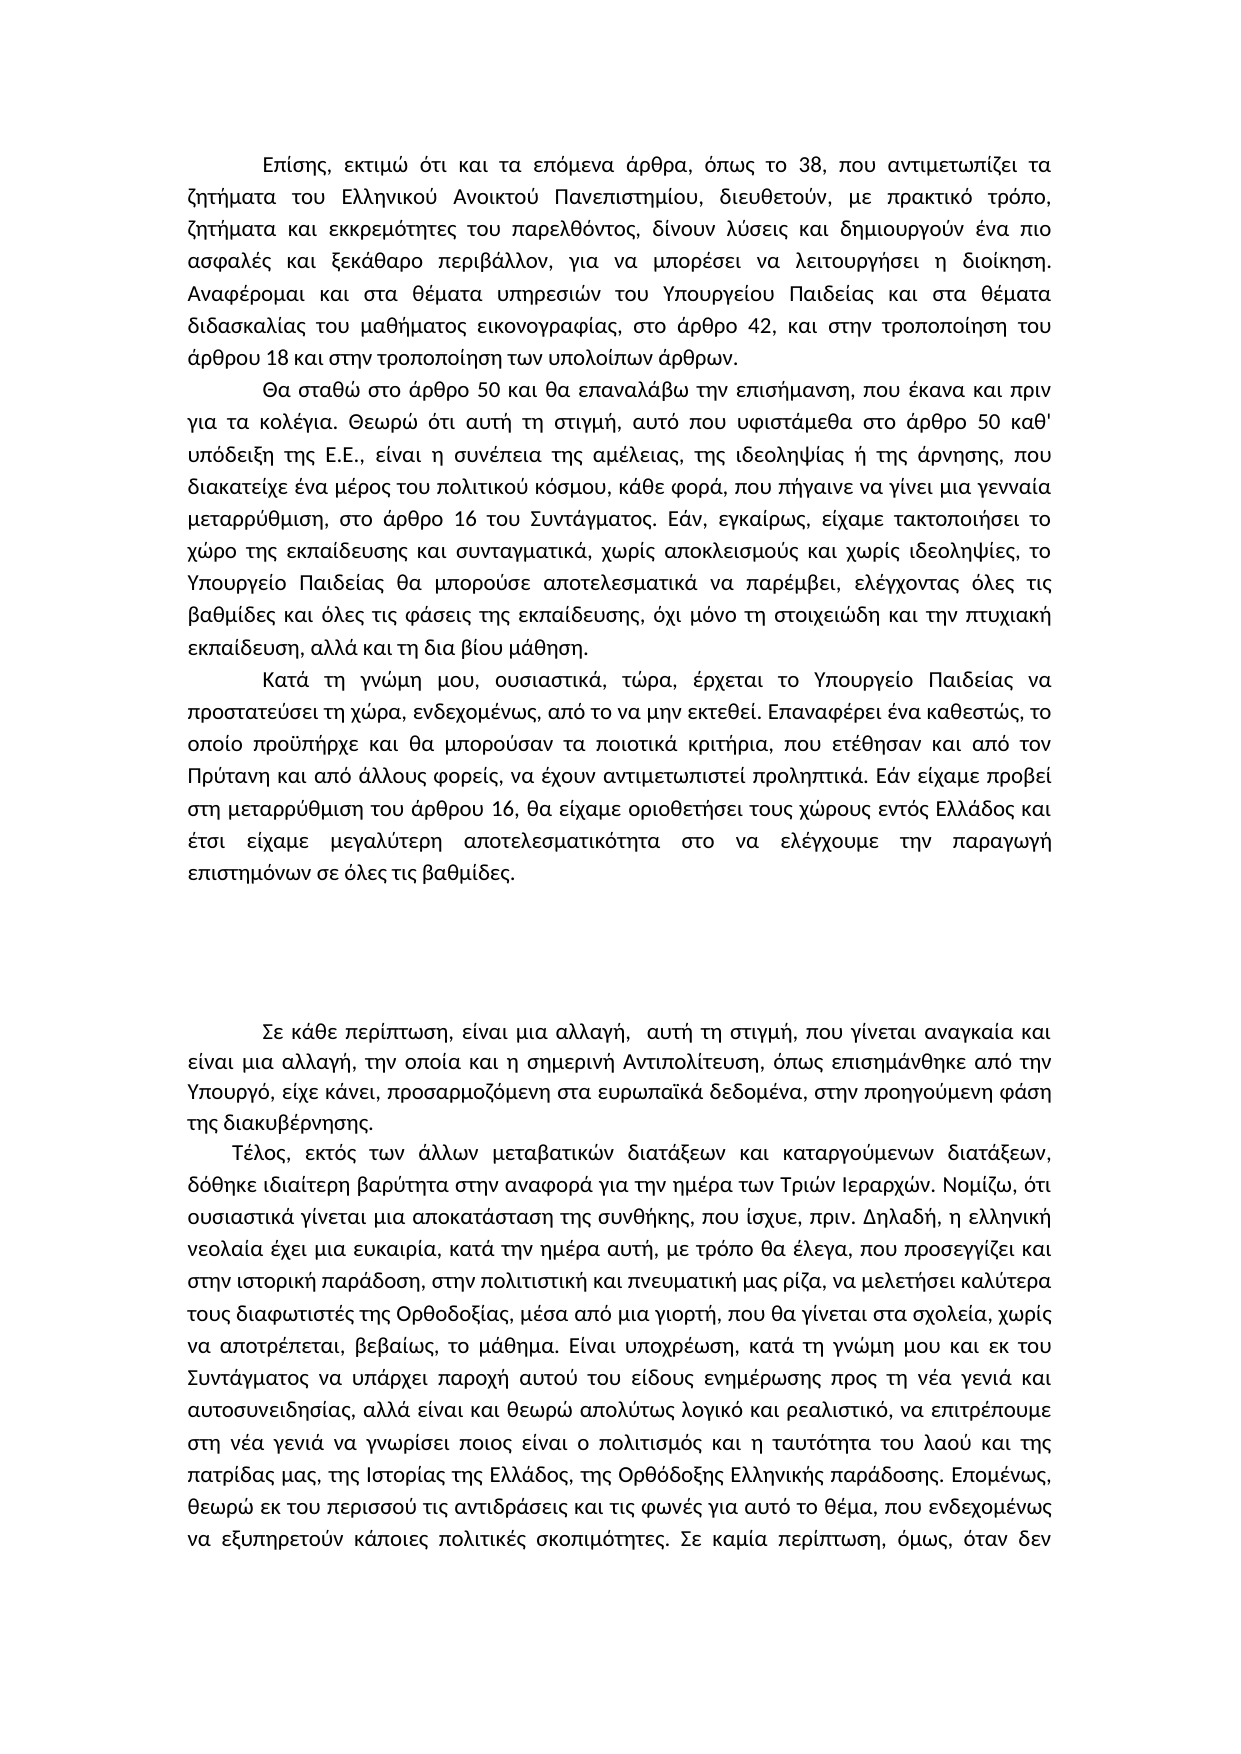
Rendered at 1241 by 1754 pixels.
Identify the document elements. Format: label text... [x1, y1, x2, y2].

text Κατά τη γνώμη μου, ουσιαστικά, τώρα, έρχεται το Υπουργείο Παιδείας να προστατεύσει τη χώρα, ενδεχομένως, από το να μην εκτεθεί. Επαναφέρει ένα καθεστώς, το οποίο προϋπήρχε και θα μπορούσαν τα ποιοτικά κριτήρια, που ετέθησαν και από τον Πρύτανη και από άλλους φορείς, να έχουν αντιμετωπιστεί προληπτικά. Εάν είχαμε προβεί στη μεταρρύθμιση του άρθρου 16, θα είχαμε οριοθετήσει τους χώρους εντός Ελλάδος και έτσι είχαμε μεγαλύτερη αποτελεσματικότητα στο να ελέγχουμε την παραγωγή επιστημόνων σε όλες τις βαθμίδες. [187, 665, 1053, 886]
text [187, 1138, 1053, 1552]
text Σε κάθε περίπτωση, είναι μια αλλαγή, αυτή τη στιγμή, που γίνεται αναγκαία και είναι μια αλλαγή, την οποία και η σημερινή Αντιπολίτευση, όπως επισημάνθηκε από την Υπουργό, είχε κάνει, προσαρμοζόμενη στα ευρωπαϊκά δεδομένα, στην προηγούμενη φάση της διακυβέρνησης. [187, 1017, 1053, 1136]
text Θα σταθώ στο άρθρο 50 και θα επαναλάβω την επισήμανση, που έκανα και πριν για τα κολέγια. Θεωρώ ότι αυτή τη στιγμή, αυτό που υφιστάμεθα στο άρθρο 50 καθ' υπόδειξη της Ε.Ε., είναι η συνέπεια της αμέλειας, της ιδεοληψίας ή της άρνησης, που διακατείχε ένα μέρος του πολιτικού κόσμου, κάθε φορά, που πήγαινε να γίνει μια γενναία μεταρρύθμιση, στο άρθρο 16 του Συντάγματος. Εάν, εγκαίρως, είχαμε τακτοποιήσει το χώρο της εκπαίδευσης και συνταγματικά, χωρίς αποκλεισμούς και χωρίς ιδεοληψίες, το Υπουργείο Παιδείας θα μπορούσε αποτελεσματικά να παρέμβει, ελέγχοντας όλες τις βαθμίδες και όλες τις φάσεις της εκπαίδευσης, όχι μόνο τη στοιχειώδη και την πτυχιακή εκπαίδευση, αλλά και τη δια βίου μάθηση. [187, 375, 1053, 661]
text Επίσης, εκτιμώ ότι και τα επόμενα άρθρα, όπως το 38, που αντιμετωπίζει τα ζητήματα του Ελληνικού Ανοικτού Πανεπιστημίου, διευθετούν, με πρακτικό τρόπο, ζητήματα και εκκρεμότητες του παρελθόντος, δίνουν λύσεις και δημιουργούν ένα πιο ασφαλές και ξεκάθαρο περιβάλλον, για να μπορέσει να λειτουργήσει η διοίκηση. Αναφέρομαι και στα θέματα υπηρεσιών του Υπουργείου Παιδείας και στα θέματα διδασκαλίας του μαθήματος εικονογραφίας, στο άρθρο 42, και στην τροποποίηση του άρθρου 18 και στην τροποποίηση των υπολοίπων άρθρων. [187, 150, 1053, 371]
